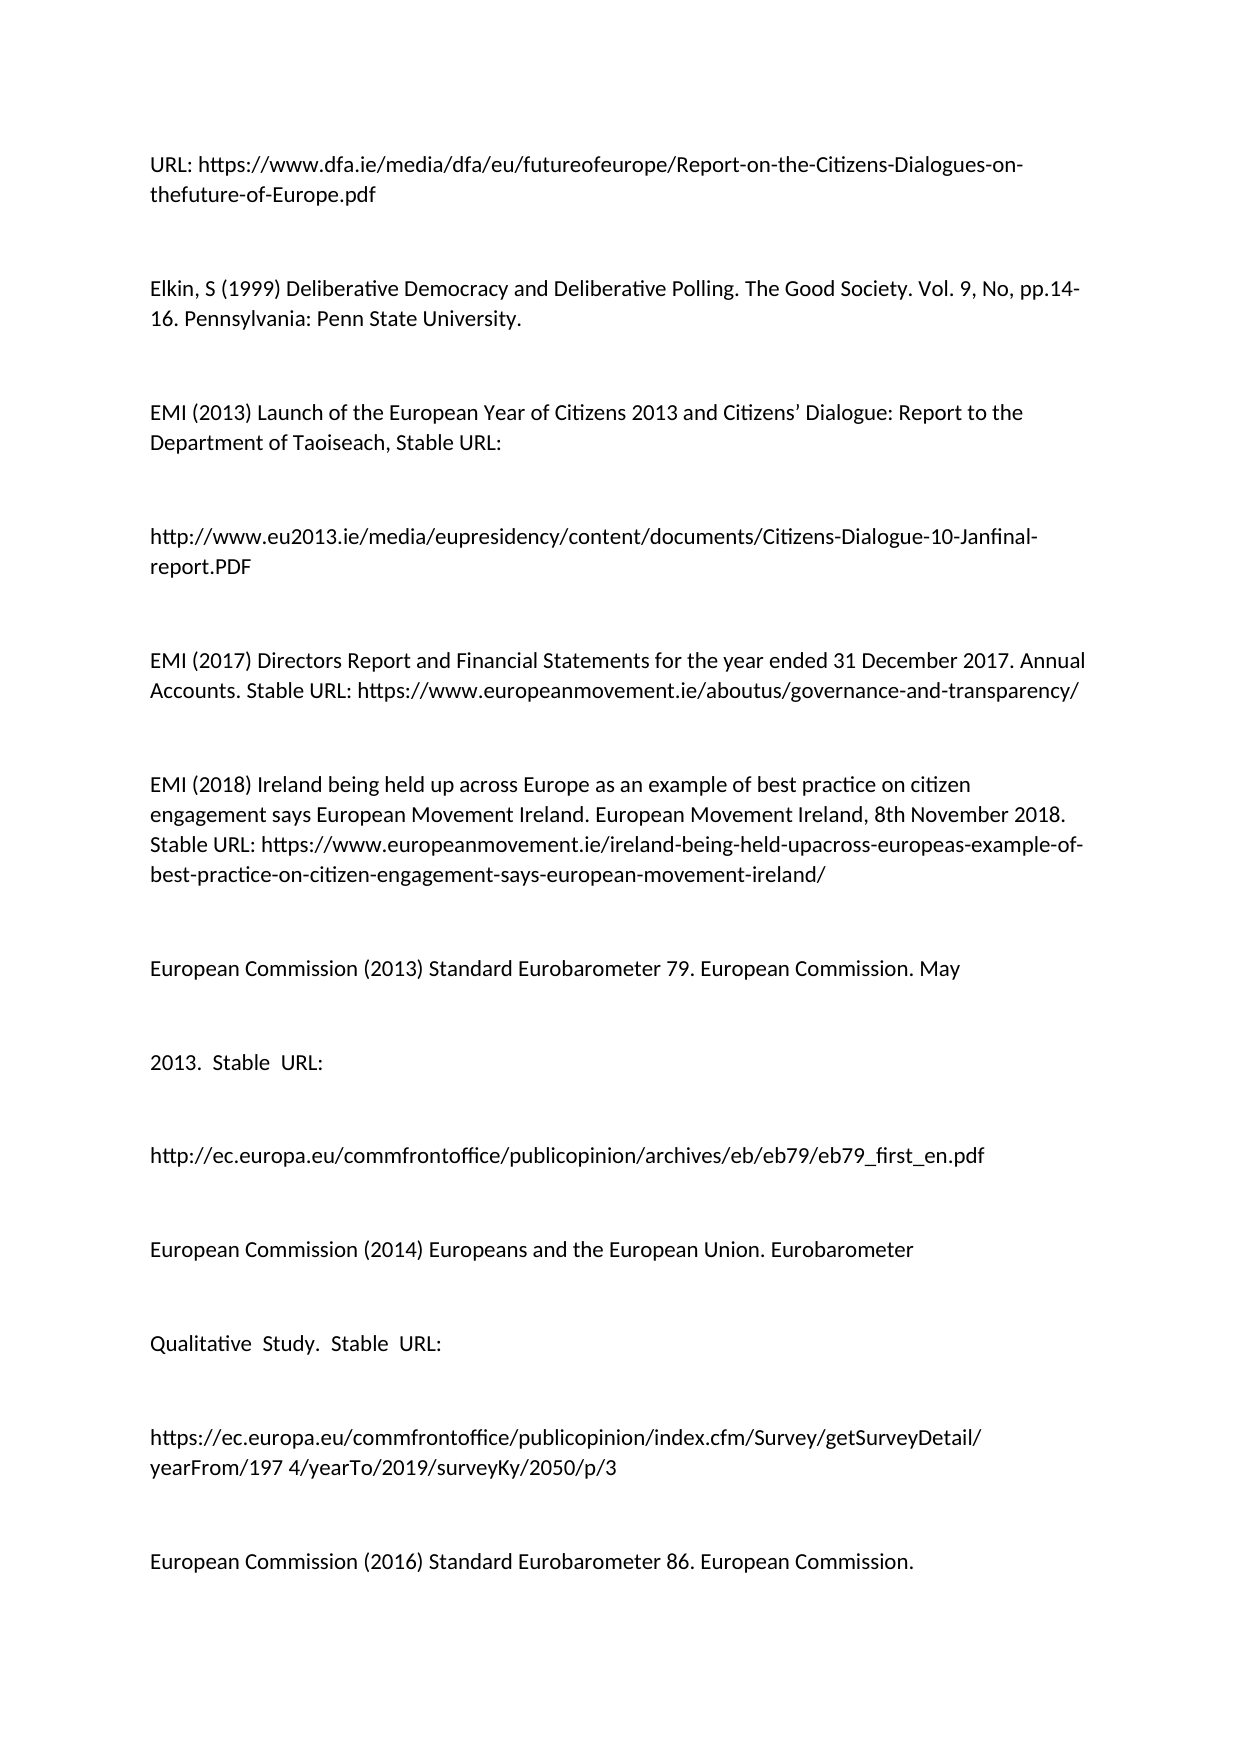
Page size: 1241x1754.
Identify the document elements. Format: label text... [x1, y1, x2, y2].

text European Commission (2016) Standard Eurobarometer 86. European Commission. [150, 1547, 1090, 1575]
text 2013. Stable URL: [150, 1048, 1090, 1076]
text Qualitative Study. Stable URL: [150, 1329, 1090, 1357]
text European Commission (2013) Standard Eurobarometer 79. European Commission. May [150, 954, 1090, 982]
text EMI (2018) Ireland being held up across Europe as an example of best practice on citizen engagement says European Movement Ireland. European Movement Ireland, 8th November 2018. Stable URL: https://www.europeanmovement.ie/ireland-being-held-upacross-europeas-example-of-best-practice-on-citizen-engagement-says-european-movement-ireland/ [150, 770, 1090, 888]
text https://ec.europa.eu/commfrontoffice/publicopinion/index.cfm/Survey/getSurveyDetail/yearFrom/197 4/yearTo/2019/surveyKy/2050/p/3 [150, 1423, 1090, 1481]
text http://ec.europa.eu/commfrontoffice/publicopinion/archives/eb/eb79/eb79_first_en.pdf [150, 1142, 1090, 1170]
text EMI (2017) Directors Report and Financial Statements for the year ended 31 December 2017. Annual Accounts. Stable URL: https://www.europeanmovement.ie/aboutus/governance-and-transparency/ [150, 646, 1090, 704]
text EMI (2013) Launch of the European Year of Citizens 2013 and Citizens’ Dialogue: Report to the Department of Taoiseach, Stable URL: [150, 398, 1090, 456]
text European Commission (2014) Europeans and the European Union. Eurobarometer [150, 1235, 1090, 1263]
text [150, 150, 1090, 208]
text Elkin, S (1999) Deliberative Democracy and Deliberative Polling. The Good Society. Vol. 9, No, pp.14-16. Pennsylvania: Penn State University. [150, 274, 1090, 332]
text http://www.eu2013.ie/media/eupresidency/content/documents/Citizens-Dialogue-10-Janfinal-report.PDF [150, 522, 1090, 580]
